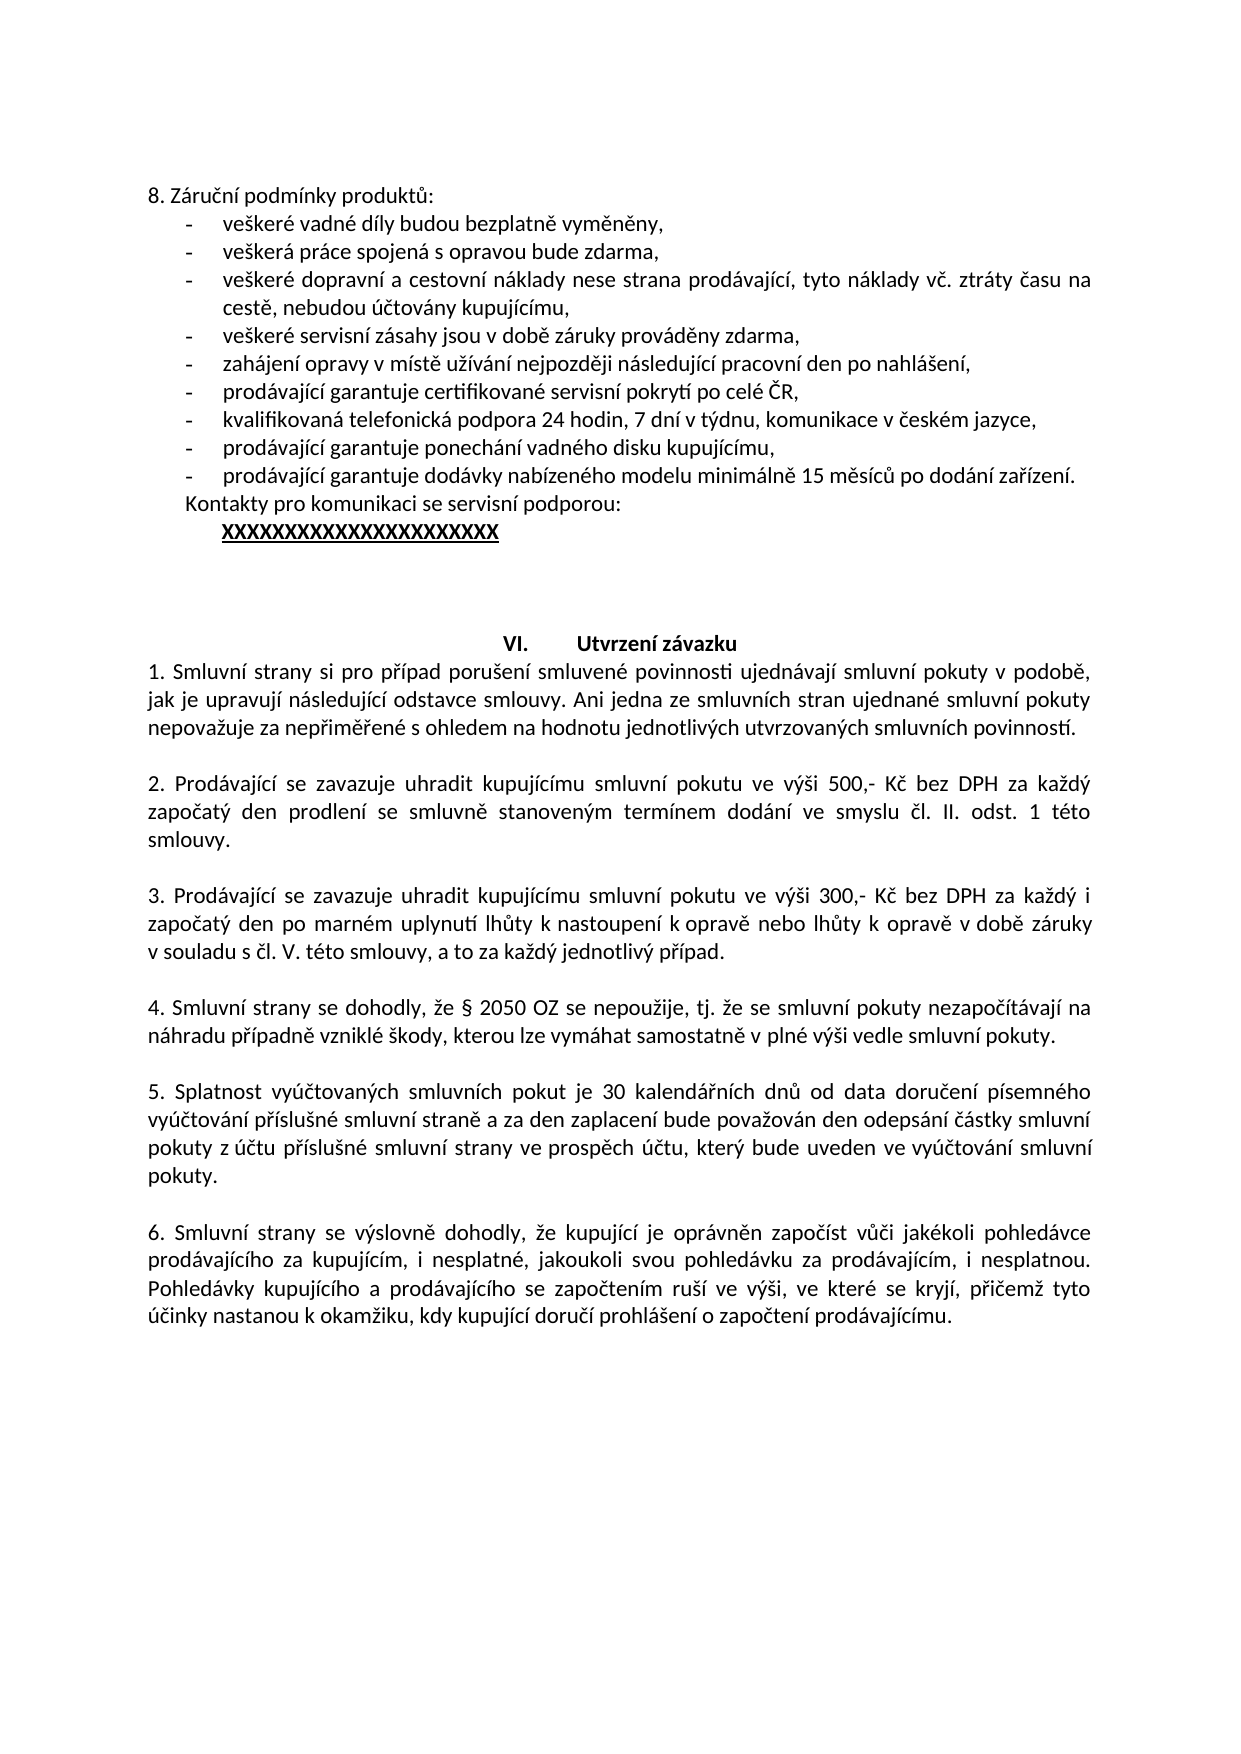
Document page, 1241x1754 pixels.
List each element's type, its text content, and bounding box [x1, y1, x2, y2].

list prodávající garantuje dodávky nabízeného modelu minimálně 15 měsíců po dodání zařízení. [185, 461, 1093, 489]
list veškeré vadné díly budou bezplatně vyměněny, [185, 209, 1093, 237]
text 4. Smluvní strany se dohodly, že § 2050 OZ se nepoužije, tj. že se smluvní pokuty nezapočítávají na náhradu případně vzniklé škody, kterou lze vymáhat samostatně v plné výši vedle smluvní pokuty. [148, 993, 1093, 1049]
text Kontakty pro komunikaci se servisní podporou: [185, 489, 1093, 517]
text 3. Prodávající se zavazuje uhradit kupujícímu smluvní pokutu ve výši 300,- Kč bez DPH za každý i započatý den po marném uplynutí lhůty k nastoupení k opravě nebo lhůty k opravě v době záruky v souladu s čl. V. této smlouvy, a to za každý jednotlivý případ. [148, 881, 1093, 965]
text 8. Záruční podmínky produktů: [148, 181, 1093, 209]
text 2. Prodávající se zavazuje uhradit kupujícímu smluvní pokutu ve výši 500,- Kč bez DPH za každý započatý den prodlení se smluvně stanoveným termínem dodání ve smyslu čl. II. odst. 1 této smlouvy. [148, 769, 1093, 853]
text 6. Smluvní strany se výslovně dohodly, že kupující je oprávněn započíst vůči jakékoli pohledávce prodávajícího za kupujícím, i nesplatné, jakoukoli svou pohledávku za prodávajícím, i nesplatnou. Pohledávky kupujícího a prodávajícího se započtením ruší ve výši, ve které se kryjí, přičemž tyto účinky nastanou k okamžiku, kdy kupující doručí prohlášení o započtení prodávajícímu. [148, 1218, 1093, 1330]
list veškerá práce spojená s opravou bude zdarma, [185, 237, 1093, 265]
list veškeré dopravní a cestovní náklady nese strana prodávající, tyto náklady vč. ztráty času na cestě, nebudou účtovány kupujícímu, [185, 265, 1093, 321]
list zahájení opravy v místě užívání nejpozději následující pracovní den po nahlášení, [185, 349, 1093, 377]
text 5. Splatnost vyúčtovaných smluvních pokut je 30 kalendářních dnů od data doručení písemného vyúčtování příslušné smluvní straně a za den zaplacení bude považován den odepsání částky smluvní pokuty z účtu příslušné smluvní strany ve prospěch účtu, který bude uveden ve vyúčtování smluvní pokuty. [148, 1077, 1093, 1189]
list prodávající garantuje certifikované servisní pokrytí po celé ČR, [185, 377, 1093, 405]
text VI. Utvrzení závazku [148, 629, 1093, 657]
text XXXXXXXXXXXXXXXXXXXXXX [185, 517, 1093, 545]
list prodávající garantuje ponechání vadného disku kupujícímu, [185, 433, 1093, 461]
list veškeré servisní zásahy jsou v době záruky prováděny zdarma, [185, 321, 1093, 349]
list kvalifikovaná telefonická podpora 24 hodin, 7 dní v týdnu, komunikace v českém jazyce, [185, 405, 1093, 433]
text 1. Smluvní strany si pro případ porušení smluvené povinnosti ujednávají smluvní pokuty v podobě, jak je upravují následující odstavce smlouvy. Ani jedna ze smluvních stran ujednané smluvní pokuty nepovažuje za nepřiměřené s ohledem na hodnotu jednotlivých utvrzovaných smluvních povinností. [148, 657, 1093, 741]
